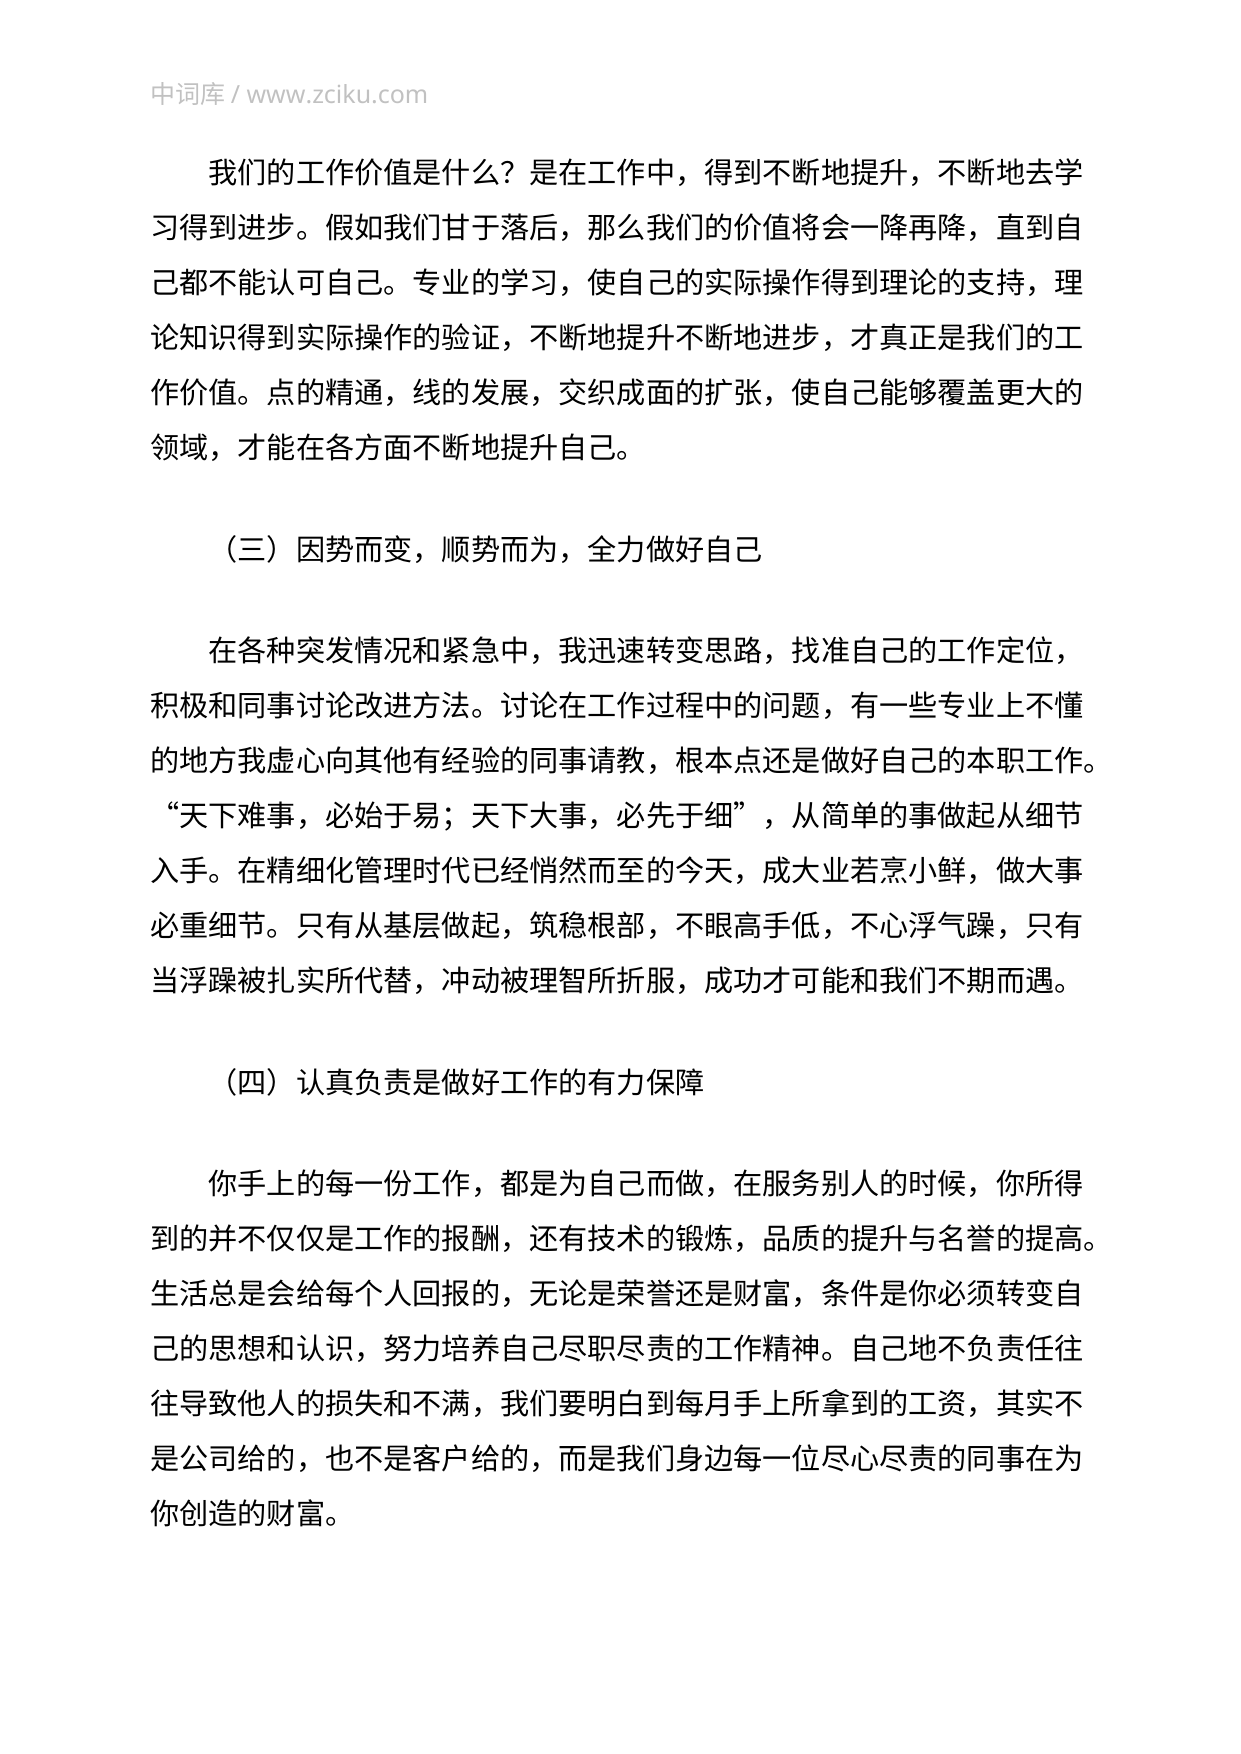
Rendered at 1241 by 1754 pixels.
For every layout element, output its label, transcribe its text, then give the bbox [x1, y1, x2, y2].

text （三）因势而变，顺势而为，全力做好自己 [150, 526, 1090, 568]
text 你手上的每一份工作，都是为自己而做，在服务别人的时候，你所得到的并不仅仅是工作的报酬，还有技术的锻炼，品质的提升与名誉的提高。生活总是会给每个人回报的，无论是荣誉还是财富，条件是你必须转变自己的思想和认识，努力培养自己尽职尽责的工作精神。自己地不负责任往往导致他人的损失和不满，我们要明白到每月手上所拿到的工资，其实不是公司给的，也不是客户给的，而是我们身边每一位尽心尽责的同事在为你创造的财富。 [150, 1161, 1090, 1533]
text 我们的工作价值是什么？是在工作中，得到不断地提升，不断地去学习得到进步。假如我们甘于落后，那么我们的价值将会一降再降，直到自己都不能认可自己。专业的学习，使自己的实际操作得到理论的支持，理论知识得到实际操作的验证，不断地提升不断地进步，才真正是我们的工作价值。点的精通，线的发展，交织成面的扩张，使自己能够覆盖更大的领域，才能在各方面不断地提升自己。 [150, 150, 1090, 467]
text （四）认真负责是做好工作的有力保障 [150, 1059, 1090, 1101]
text 在各种突发情况和紧急中，我迅速转变思路，找准自己的工作定位，积极和同事讨论改进方法。讨论在工作过程中的问题，有一些专业上不懂的地方我虚心向其他有经验的同事请教，根本点还是做好自己的本职工作。“天下难事，必始于易；天下大事，必先于细”，从简单的事做起从细节入手。在精细化管理时代已经悄然而至的今天，成大业若烹小鲜，做大事必重细节。只有从基层做起，筑稳根部，不眼高手低，不心浮气躁，只有当浮躁被扎实所代替，冲动被理智所折服，成功才可能和我们不期而遇。 [150, 628, 1090, 1000]
